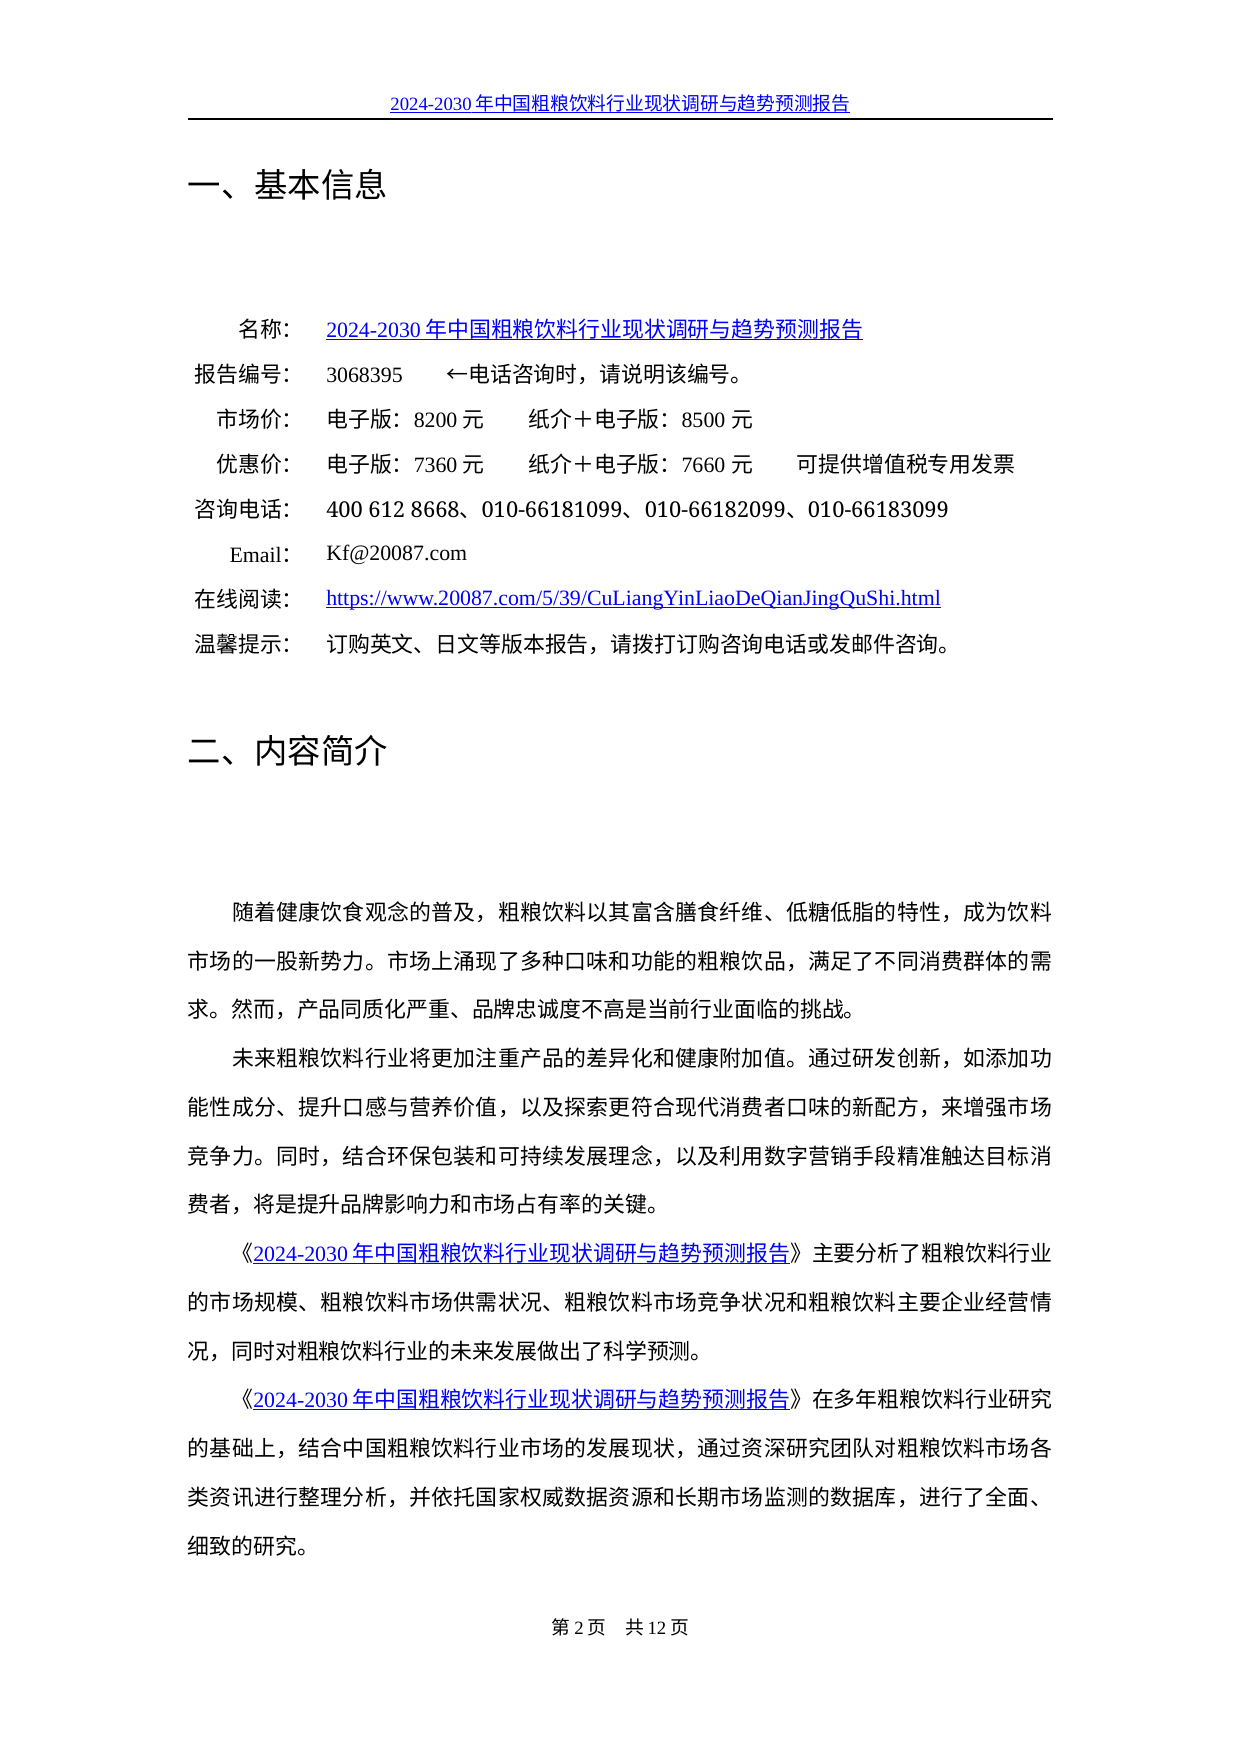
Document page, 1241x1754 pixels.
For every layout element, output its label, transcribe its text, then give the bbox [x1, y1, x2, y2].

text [187, 894, 1053, 1561]
table_cell 在线阅读： [167, 582, 315, 627]
table_cell 报告编号： [167, 357, 315, 402]
table_cell 市场价： [167, 402, 315, 447]
table_cell 3068395 ←电话咨询时，请说明该编号。 [315, 357, 1073, 402]
table_cell Kf@20087.com [315, 537, 1073, 582]
table_cell 订购英文、日文等版本报告，请拨打订购咨询电话或发邮件咨询。 [315, 627, 1073, 672]
table_cell 电子版：7360 元 纸介＋电子版：7660 元 可提供增值税专用发票 [315, 447, 1073, 492]
table_cell 咨询电话： [167, 492, 315, 537]
table_cell 400 612 8668、010-66181099、010-66182099、010-66183099 [315, 492, 1073, 537]
table_cell 温馨提示： [167, 627, 315, 672]
title 一、基本信息 [187, 150, 1053, 215]
table_cell [315, 582, 1073, 627]
table_cell 优惠价： [167, 447, 315, 492]
table_cell Email： [167, 537, 315, 582]
table_cell 电子版：8200 元 纸介＋电子版：8500 元 [315, 402, 1073, 447]
title 二、内容简介 [187, 717, 1053, 782]
table_header 名称： [167, 312, 315, 357]
table_header 2024-2030年中国粗粮饮料行业现状调研与趋势预测报告 [315, 312, 1073, 357]
